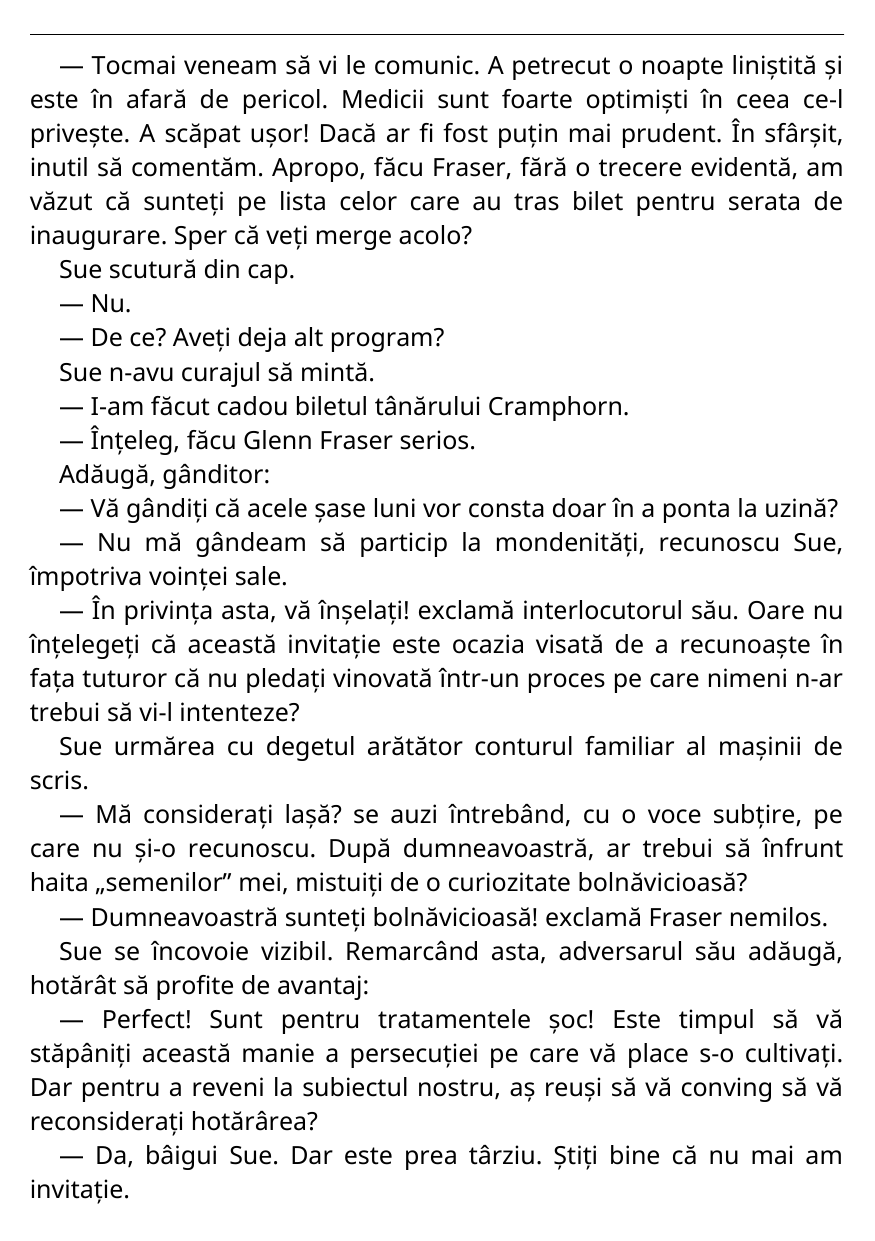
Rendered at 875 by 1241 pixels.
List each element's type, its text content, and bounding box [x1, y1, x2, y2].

text — Da, bâigui Sue. Dar este prea târziu. Ştiţi bine că nu mai am invitaţie. [29, 1138, 844, 1206]
text — Tocmai veneam să vi le comunic. A petrecut o noapte liniştită şi este în afară de pericol. Medicii sunt foarte optimişti în ceea ce-l priveşte. A scăpat uşor! Dacă ar fi fost puţin mai prudent. În sfârşit, inutil să comentăm. Apropo, făcu Fraser, fără o trecere evidentă, am văzut că sunteţi pe lista celor care au tras bilet pentru serata de inaugurare. Sper că veţi merge acolo? [29, 48, 844, 252]
text — Mă consideraţi laşă? se auzi întrebând, cu o voce subţire, pe care nu şi-o recunoscu. După dumneavoastră, ar trebui să înfrunt haita „semenilor” mei, mistuiţi de o curiozitate bolnăvicioasă? [29, 797, 844, 899]
text — Perfect! Sunt pentru tratamentele şoc! Este timpul să vă stăpâniţi această manie a persecuţiei pe care vă place s-o cultivaţi. Dar pentru a reveni la subiectul nostru, aş reuşi să vă conving să vă reconsideraţi hotărârea? [29, 1001, 844, 1138]
text Sue n-avu curajul să mintă. [29, 354, 844, 388]
text — Dumneavoastră sunteţi bolnăvicioasă! exclamă Fraser nemilos. [29, 899, 844, 933]
text — În privinţa asta, vă înşelaţi! exclamă interlocutorul său. Oare nu înţelegeţi că această invitaţie este ocazia visată de a recunoaşte în faţa tuturor că nu pledaţi vinovată într-un proces pe care nimeni n-ar trebui să vi-l intenteze? [29, 593, 844, 729]
text — Vă gândiţi că acele şase luni vor consta doar în a ponta la uzină? [29, 490, 844, 524]
text Sue urmărea cu degetul arătător conturul familiar al maşinii de scris. [29, 729, 844, 797]
text — De ce? Aveţi deja alt program? [29, 320, 844, 354]
text — Nu. [29, 286, 844, 320]
text — I-am făcut cadou biletul tânărului Cramphorn. [29, 388, 844, 422]
text Adăugă, gânditor: [29, 456, 844, 490]
text Sue scutură din cap. [29, 252, 844, 286]
text Sue se încovoie vizibil. Remarcând asta, adversarul său adăugă, hotărât să profite de avantaj: [29, 933, 844, 1001]
text — Nu mă gândeam să particip la mondenităţi, recunoscu Sue, împotriva voinţei sale. [29, 524, 844, 593]
text — Înţeleg, făcu Glenn Fraser serios. [29, 422, 844, 456]
